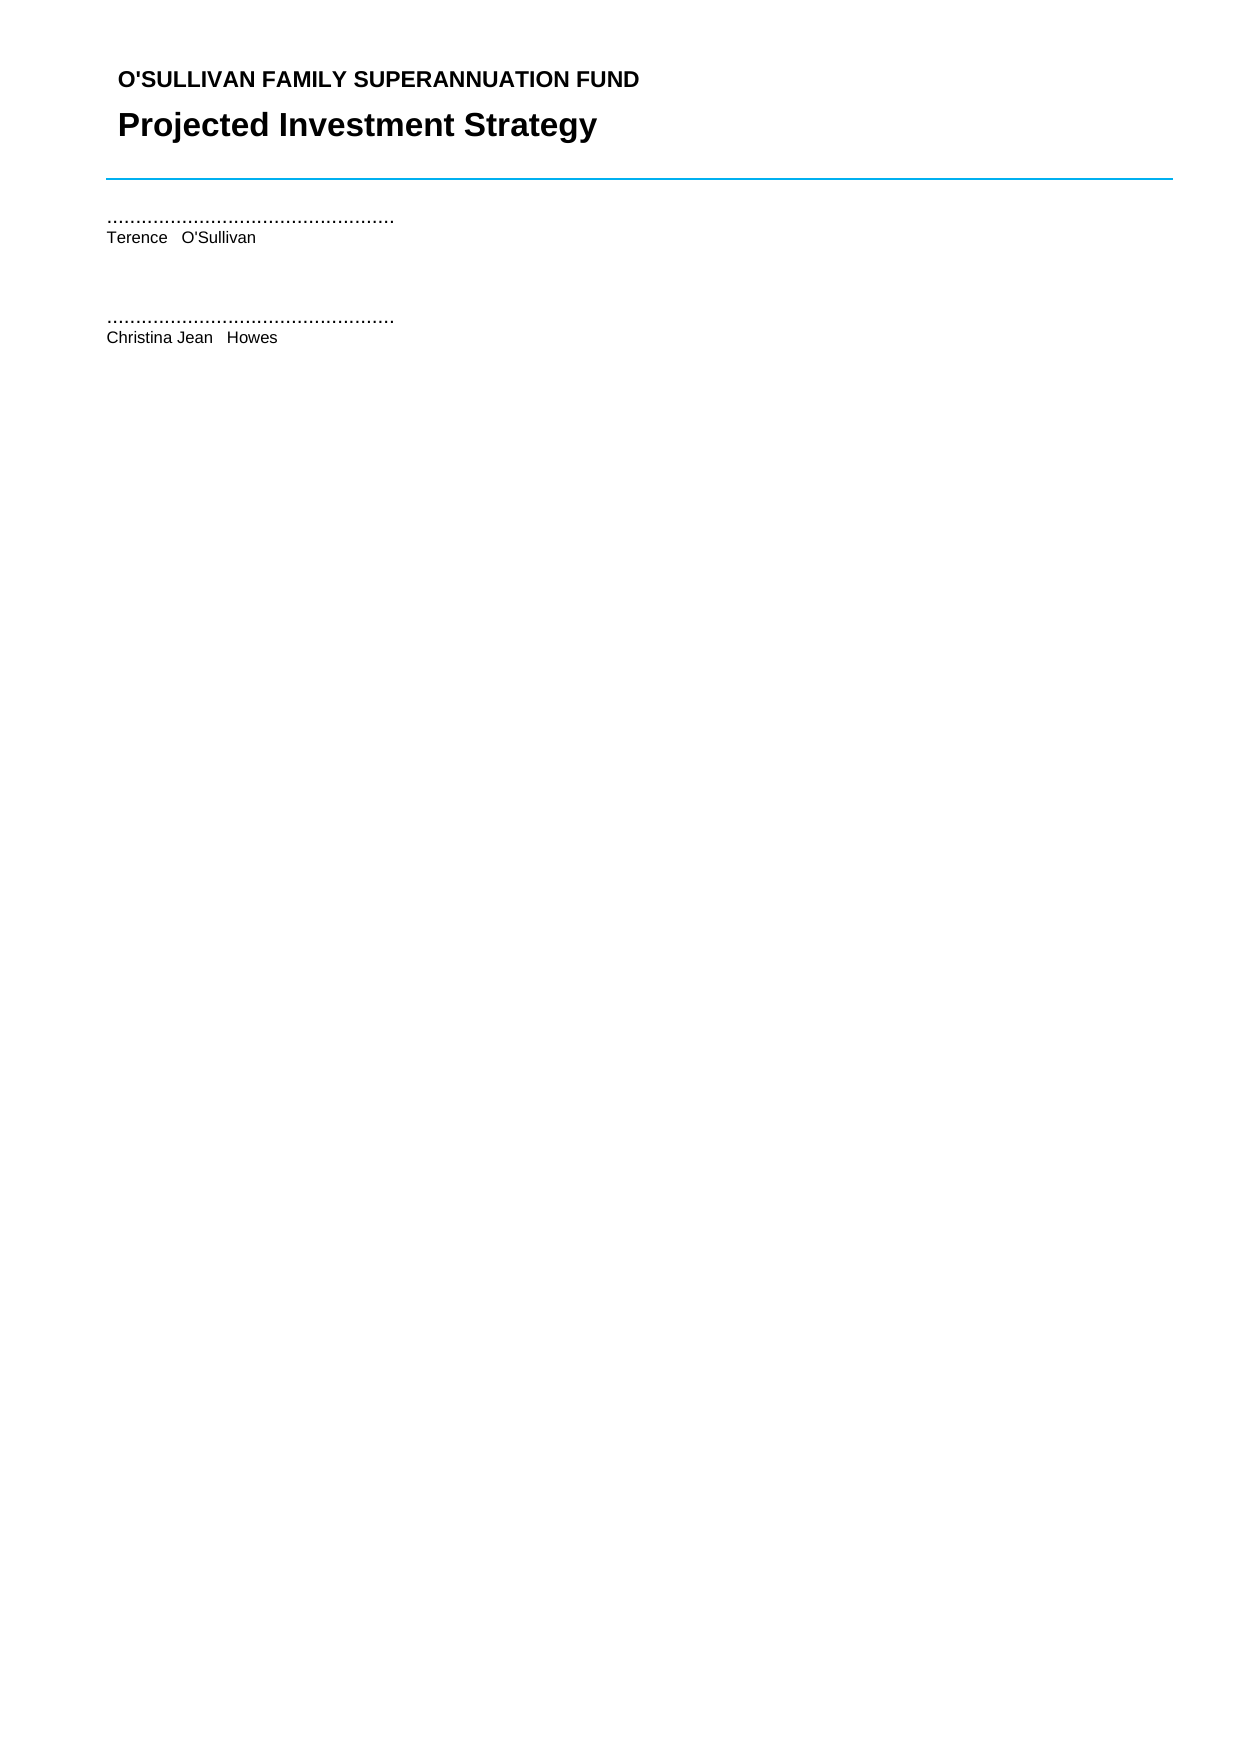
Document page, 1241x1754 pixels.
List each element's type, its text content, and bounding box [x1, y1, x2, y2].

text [106, 203, 1209, 227]
text Terence O'Sullivan [106, 227, 1134, 247]
text Christina Jean Howes [106, 328, 1134, 347]
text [106, 304, 1209, 328]
